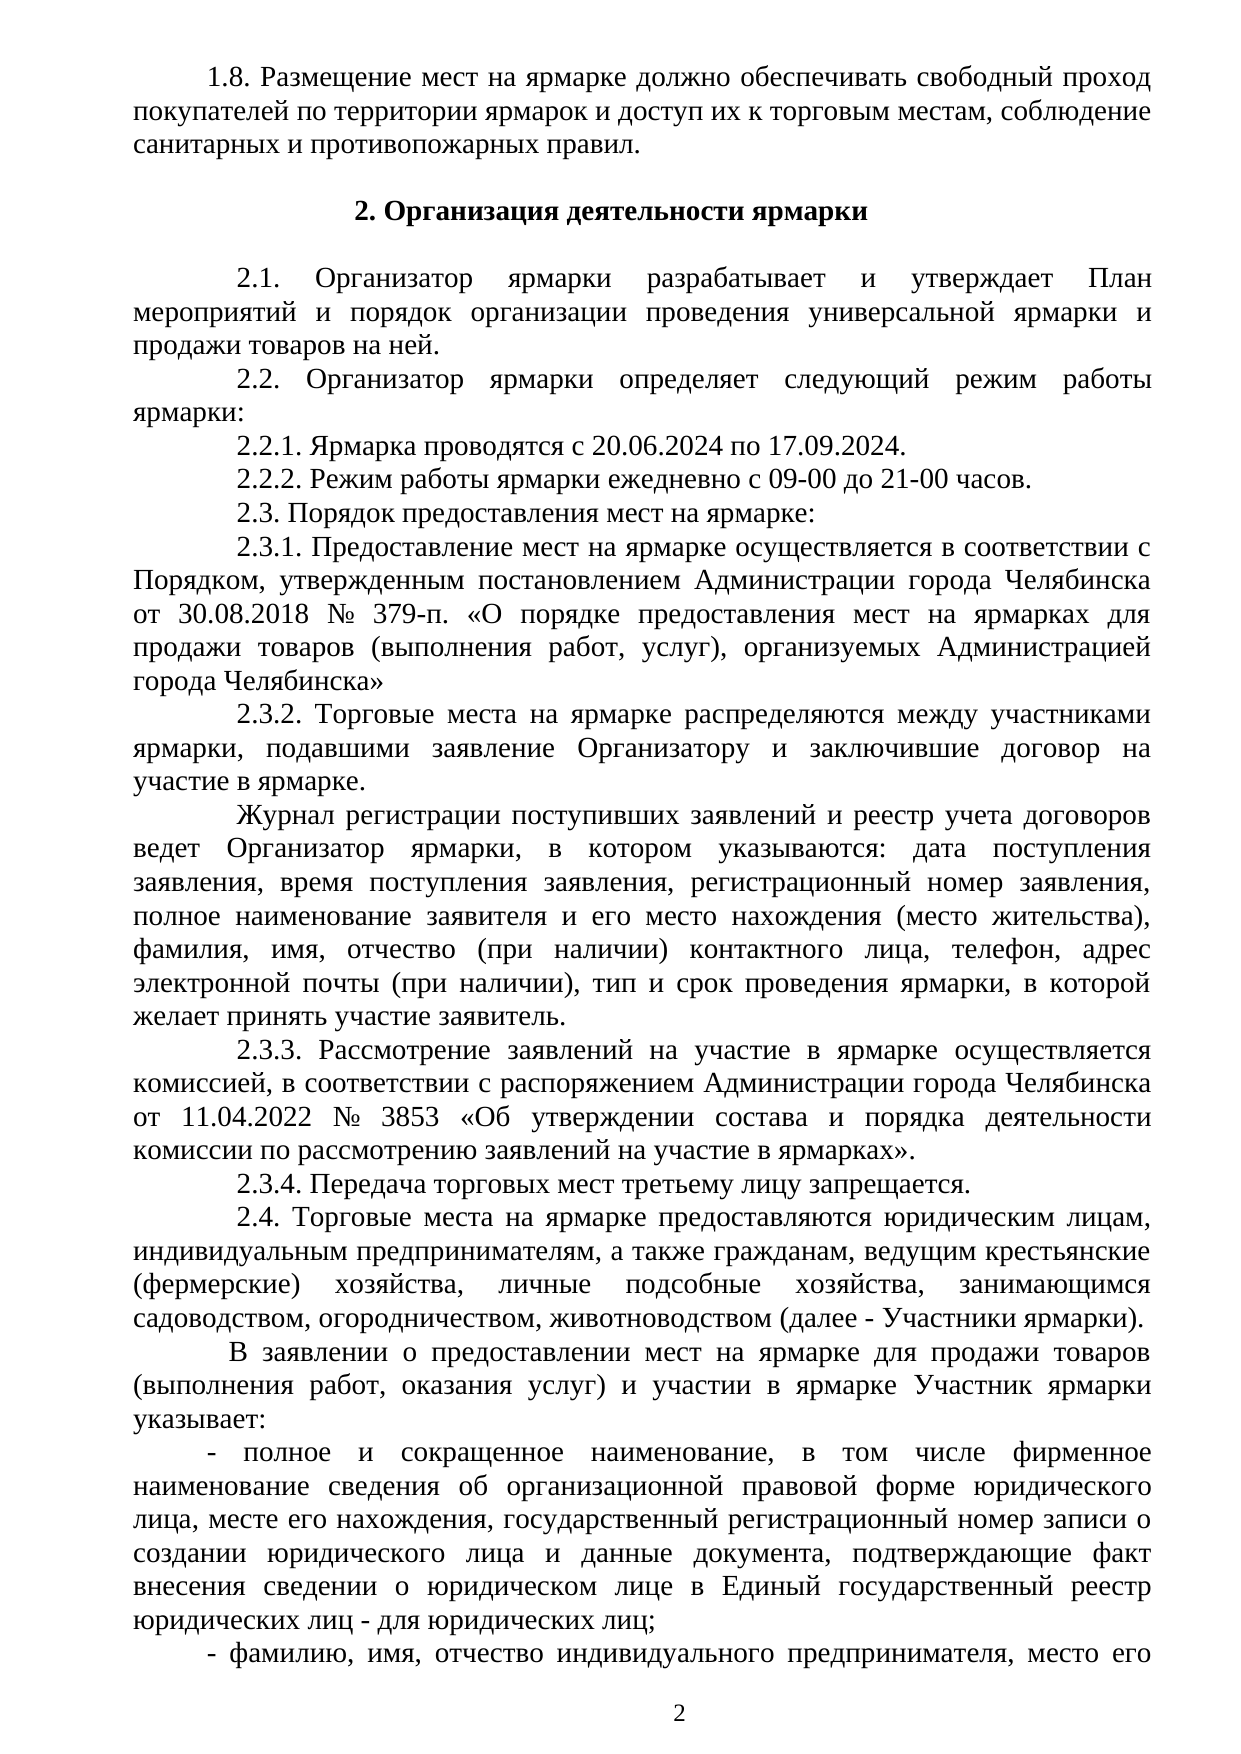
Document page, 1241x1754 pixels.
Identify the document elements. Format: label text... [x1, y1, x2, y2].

text Журнал регистрации поступивших заявлений и реестр учета договоров ведет Организатор ярмарки, в котором указываются: дата поступления заявления, время поступления заявления, регистрационный номер заявления, полное наименование заявителя и его место нахождения (место жительства), фамилия, имя, отчество (при наличии) контактного лица, телефон, адрес электронной почты (при наличии), тип и срок проведения ярмарки, в которой желает принять участие заявитель. [133, 797, 1152, 1032]
list 2.2.2. Режим работы ярмарки ежедневно с 09-00 до 21-00 часов. [133, 462, 1152, 495]
text 2.2. Организатор ярмарки определяет следующий режим работы ярмарки: [133, 361, 1152, 428]
text - полное и сокращенное наименование, в том числе фирменное наименование сведения об организационной правовой форме юридического лица, месте его нахождения, государственный регистрационный номер записи о создании юридического лица и данные документа, подтверждающие факт внесения сведении о юридическом лице в Единый государственный реестр юридических лиц - для юридических лиц; [133, 1434, 1152, 1636]
text 2.4. Торговые места на ярмарке предоставляются юридическим лицам, индивидуальным предпринимателям, а также гражданам, ведущим крестьянские (фермерские) хозяйства, личные подсобные хозяйства, занимающимся садоводством, огородничеством, животноводством (далее - Участники ярмарки). [133, 1199, 1152, 1334]
text 2.3.4. Передача торговых мест третьему лицу запрещается. [133, 1166, 1152, 1199]
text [133, 1636, 1152, 1669]
text 2. Организация деятельности ярмарки [280, 193, 1152, 227]
text 2.1. Организатор ярмарки разрабатывает и утверждает План мероприятий и порядок организации проведения универсальной ярмарки и продажи товаров на ней. [133, 260, 1152, 361]
text 2.3. Порядок предоставления мест на ярмарке: [133, 495, 1152, 529]
text 2.3.1. Предоставление мест на ярмарке осуществляется в соответствии с Порядком, утвержденным постановлением Администрации города Челябинска от 30.08.2018 № 379-п. «О порядке предоставления мест на ярмарках для продажи товаров (выполнения работ, услуг), организуемых Администрацией города Челябинска» [133, 529, 1152, 696]
text 2.3.2. Торговые места на ярмарке распределяются между участниками ярмарки, подавшими заявление Организатору и заключившие договор на участие в ярмарке. [133, 696, 1152, 797]
text 1.8. Размещение мест на ярмарке должно обеспечивать свободный проход покупателей по территории ярмарок и доступ их к торговым местам, соблюдение санитарных и противопожарных правил. [133, 59, 1152, 160]
text 2.3.3. Рассмотрение заявлений на участие в ярмарке осуществляется комиссией, в соответствии с распоряжением Администрации города Челябинска от 11.04.2022 № 3853 «Об утверждении состава и порядка деятельности комиссии по рассмотрению заявлений на участие в ярмарках». [133, 1032, 1152, 1166]
text 2.2.1. Ярмарка проводятся с 20.06.2024 по 17.09.2024. [133, 428, 1152, 462]
text В заявлении о предоставлении мест на ярмарке для продажи товаров (выполнения работ, оказания услуг) и участии в ярмарке Участник ярмарки указывает: [133, 1334, 1152, 1434]
